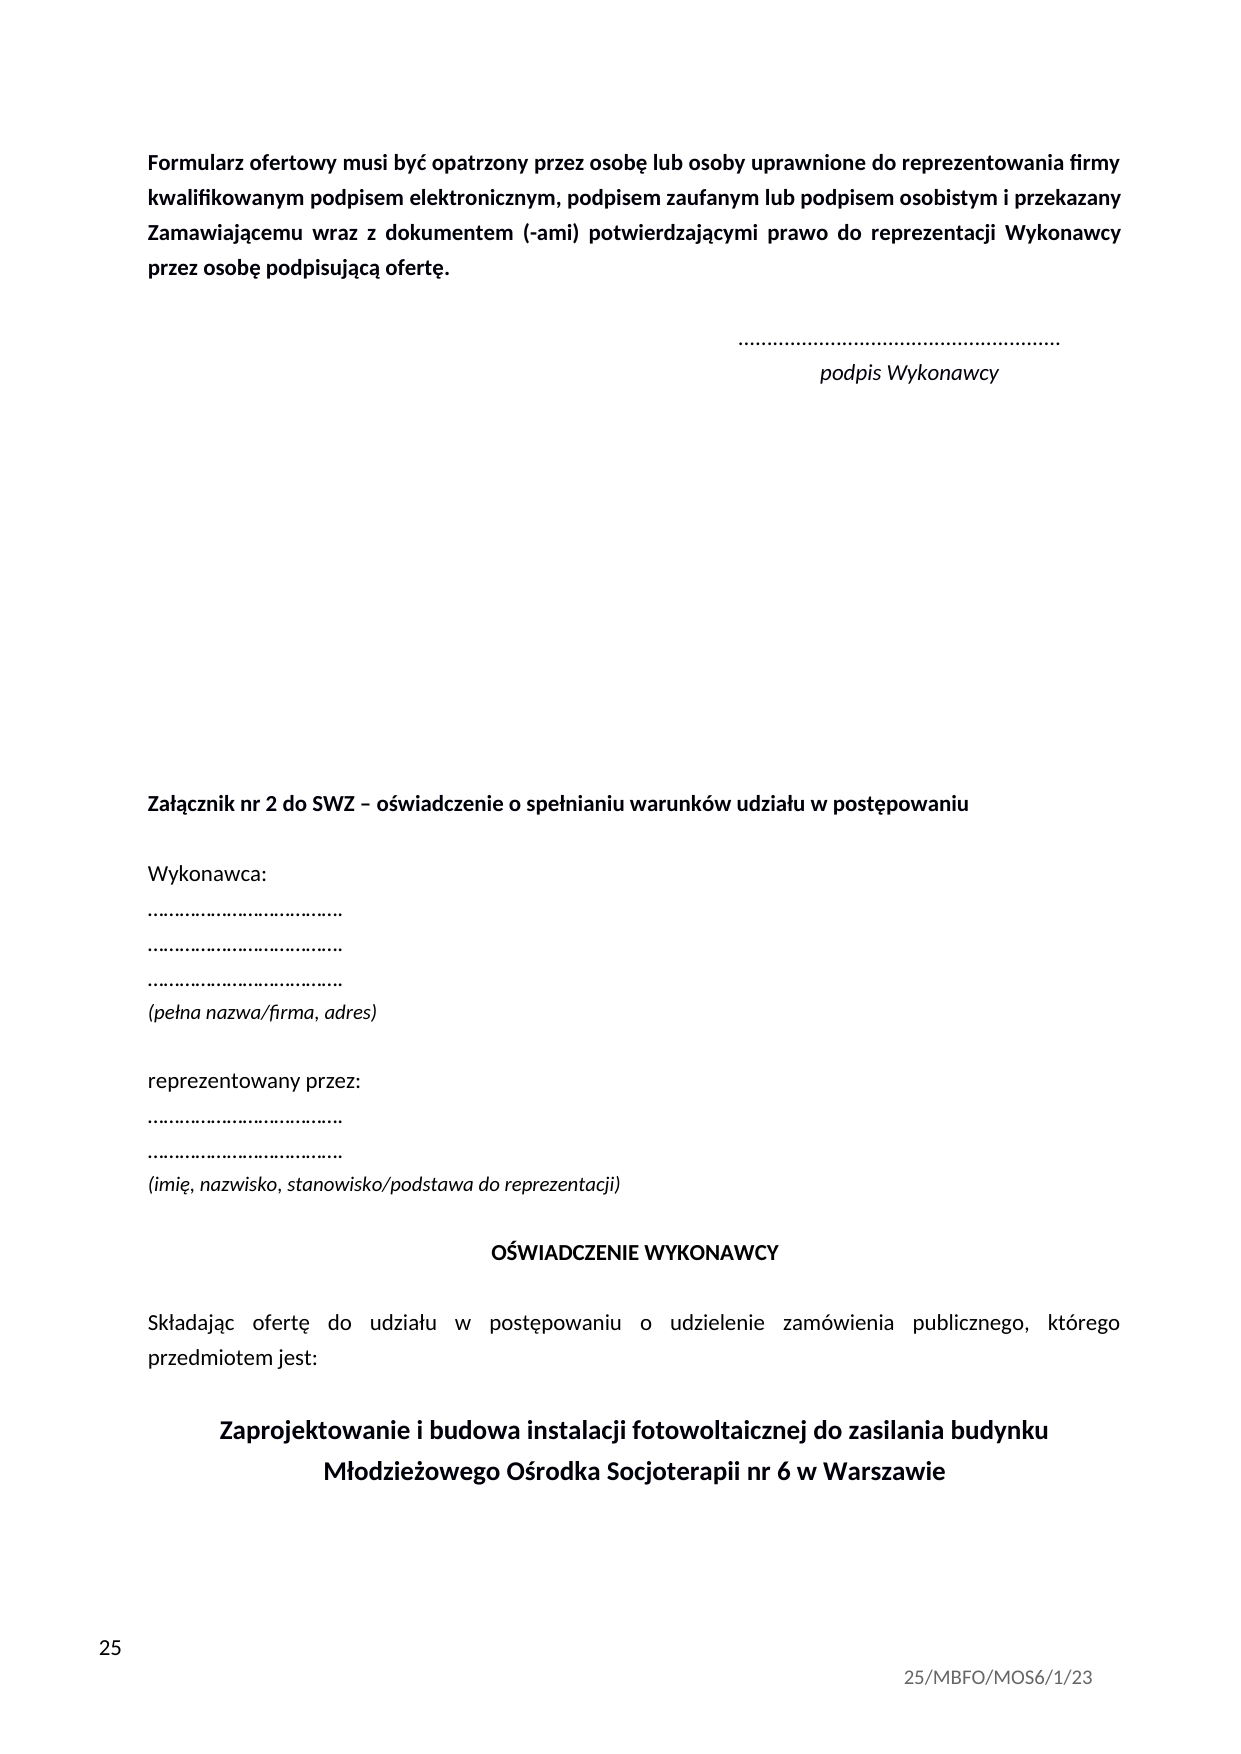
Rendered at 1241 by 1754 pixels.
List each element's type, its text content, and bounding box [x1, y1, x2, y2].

text ........................................................ podpis Wykonawcy [738, 323, 1122, 386]
text ………………………………. [148, 964, 1122, 993]
text Wykonawca: [148, 859, 1122, 888]
text ………………………………. [148, 1136, 1122, 1164]
text Składając ofertę do udziału w postępowaniu o udzielenie zamówienia publicznego, którego przedmiotem jest: [148, 1308, 1122, 1371]
text (imię, nazwisko, stanowisko/podstawa do reprezentacji) [148, 1171, 1122, 1197]
text OŚWIADCZENIE WYKONAWCY [148, 1238, 1122, 1266]
text ………………………………. [148, 929, 1122, 958]
text Formularz ofertowy musi być opatrzony przez osobę lub osoby uprawnione do reprezentowania firmy kwalifikowanym podpisem elektronicznym, podpisem zaufanym lub podpisem osobistym i przekazany Zamawiającemu wraz z dokumentem (-ami) potwierdzającymi prawo do reprezentacji Wykonawcy przez osobę podpisującą ofertę. [148, 148, 1122, 281]
text (pełna nazwa/firma, adres) [148, 999, 1122, 1025]
text Młodzieżowego Ośrodka Socjoterapii nr 6 w Warszawie [148, 1454, 1122, 1487]
text Załącznik nr 2 do SWZ – oświadczenie o spełnianiu warunków udziału w postępowaniu [148, 789, 1122, 818]
text reprezentowany przez: [148, 1066, 1122, 1094]
text ………………………………. [148, 894, 1122, 923]
text ………………………………. [148, 1101, 1122, 1129]
text Zaprojektowanie i budowa instalacji fotowoltaicznej do zasilania budynku [148, 1413, 1122, 1446]
